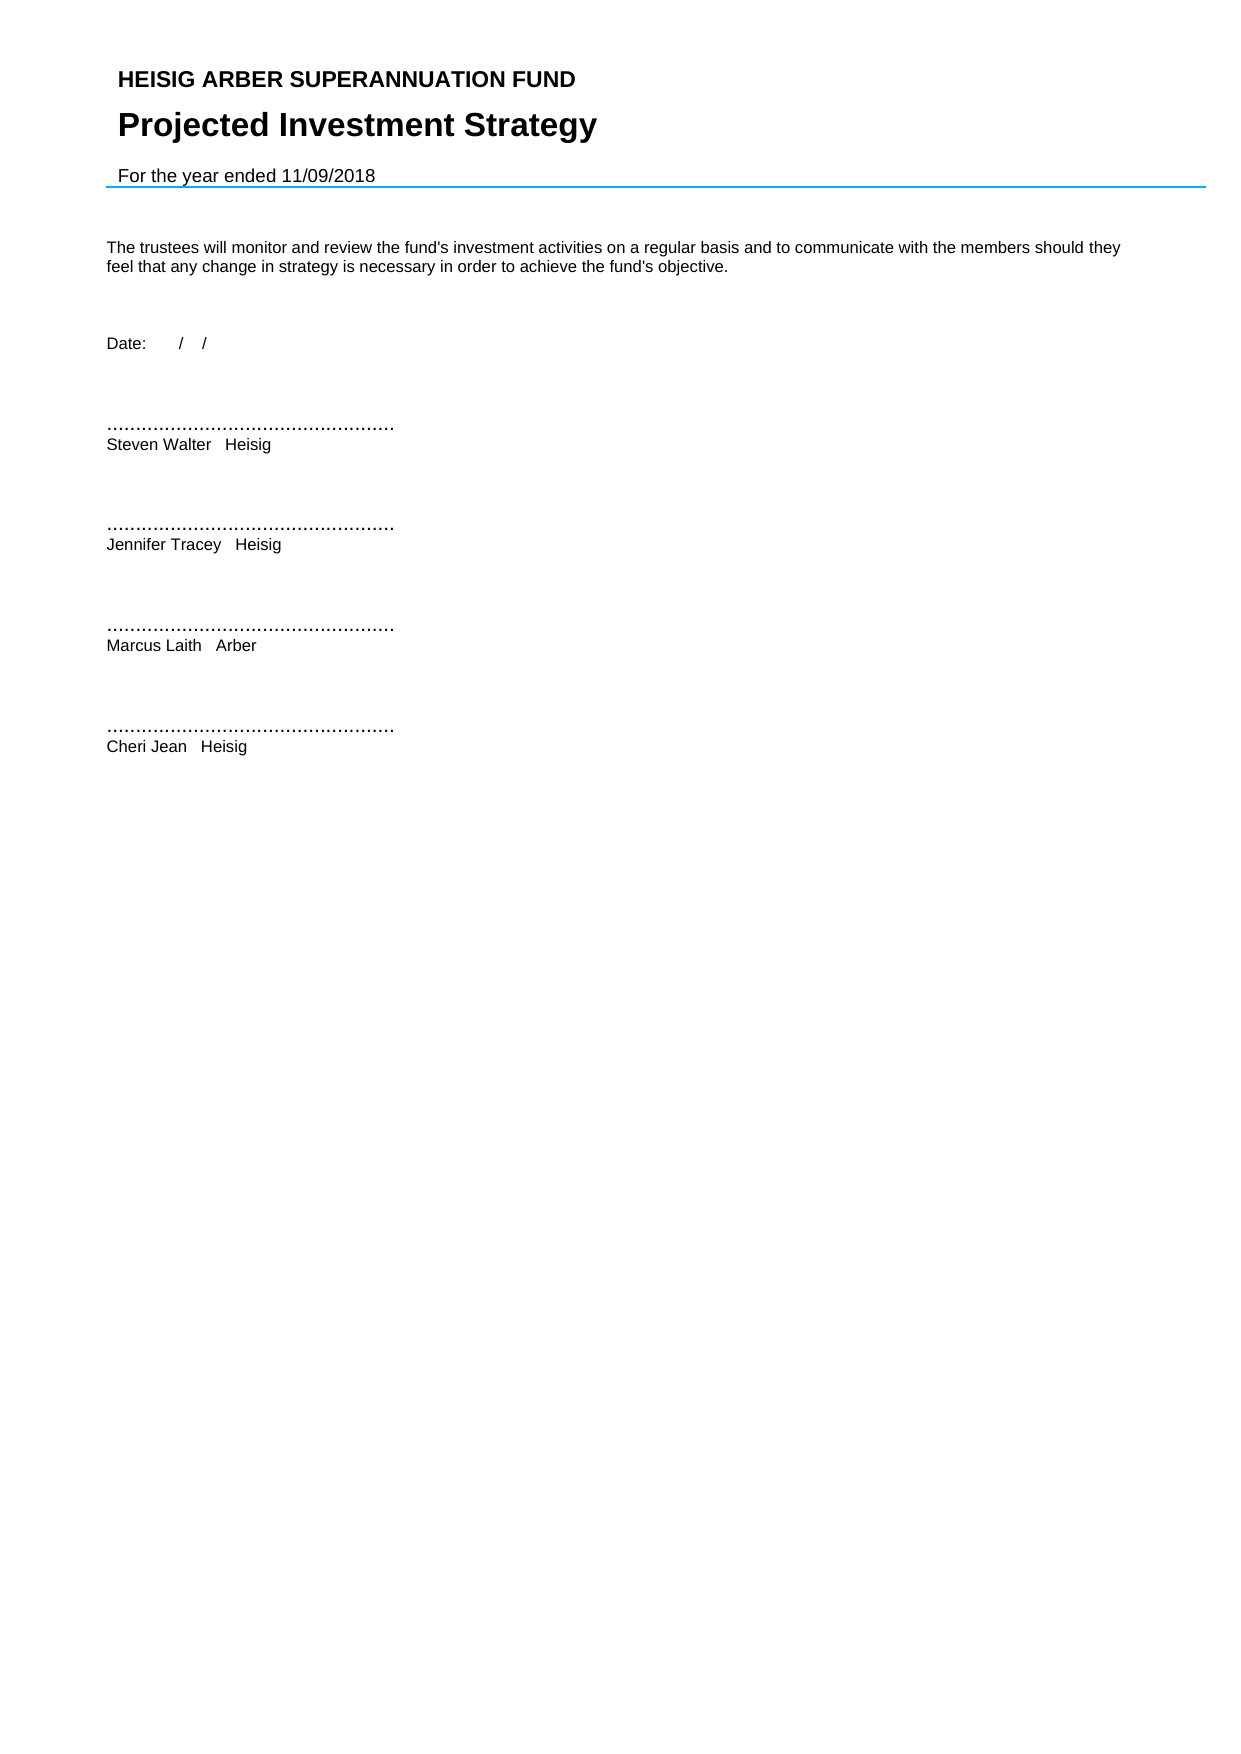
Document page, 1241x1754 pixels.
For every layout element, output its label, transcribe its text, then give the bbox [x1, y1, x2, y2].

text Cheri Jean Heisig [106, 736, 1134, 756]
text Steven Walter Heisig [106, 434, 1134, 454]
text Marcus Laith Arber [106, 636, 1134, 655]
text Jennifer Tracey Heisig [106, 535, 1134, 554]
text .................................................. [106, 612, 1209, 636]
text .................................................. [106, 712, 1209, 736]
text The trustees will monitor and review the fund's investment activities on a regular basis and to communicate with the members should they feel that any change in strategy is necessary in order to achieve the fund's objective. [106, 238, 1134, 276]
text .................................................. [106, 511, 1209, 535]
text Date: / / [106, 334, 1134, 353]
text .................................................. [106, 411, 1209, 434]
